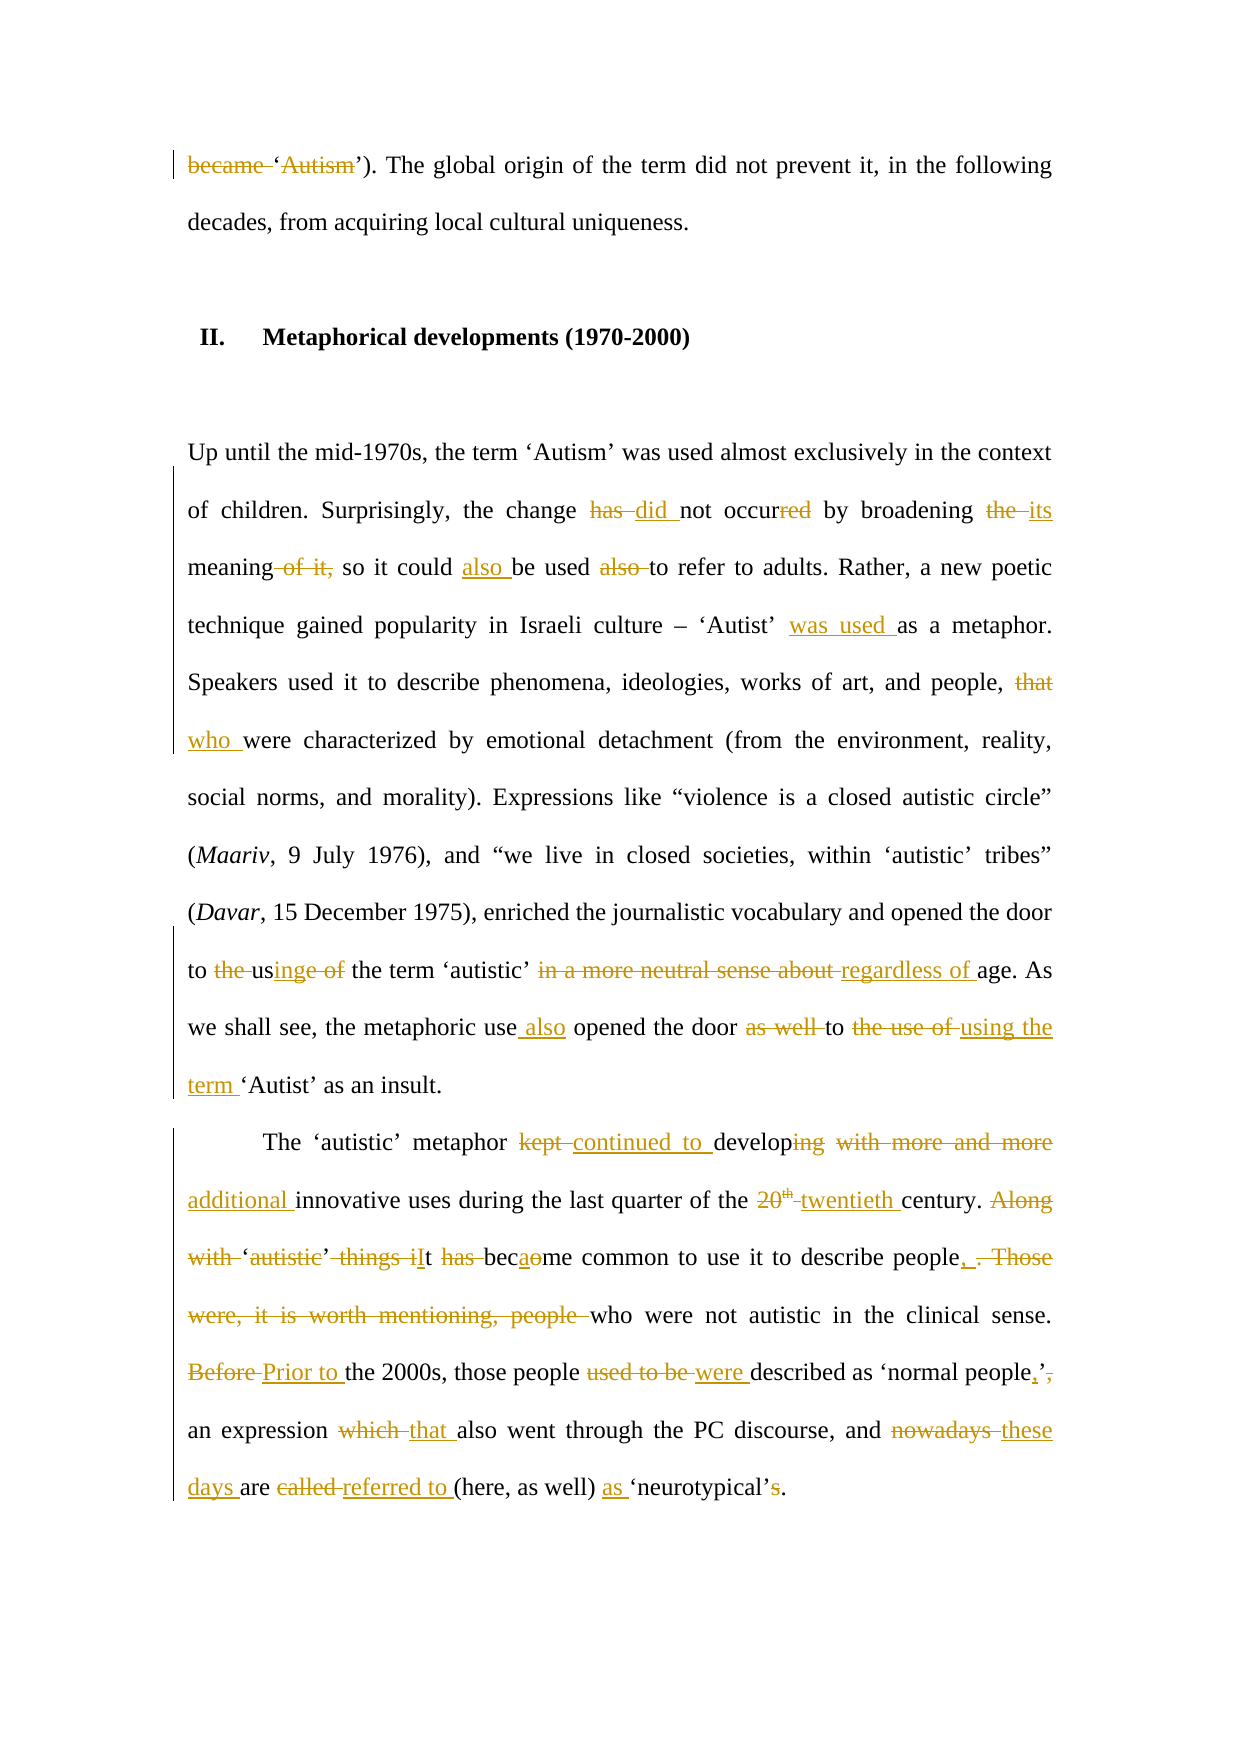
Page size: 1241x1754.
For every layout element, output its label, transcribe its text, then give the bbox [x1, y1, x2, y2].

list Metaphorical developments (1970-2000) [225, 322, 1053, 351]
text The ‘autistic’ metaphor develop innovative uses during the last quarter of the century. ‘’t becme common to use it to describe peoplewho were not autistic in the clinical sense. the 2000s, those people described as ‘normal people’ an expression also went through the PC discourse, and are (here, as well) ‘neurotypical’. [187, 1127, 1053, 1501]
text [187, 150, 1053, 236]
text Up until the mid-1970s, the term ‘Autism’ was used almost exclusively in the context of children. Surprisingly, the change not occur by broadening meaning so it could be used to refer to adults. Rather, a new poetic technique gained popularity in Israeli culture – ‘Autist’ as a metaphor. Speakers used it to describe phenomena, ideologies, works of art, and people, were characterized by emotional detachment (from the environment, reality, social norms, and morality). Expressions like “violence is a closed autistic circle” (Maariv, 9 July 1976), and “we live in closed societies, within ‘autistic’ tribes” (Davar, 15 December 1975), enriched the journalistic vocabulary and opened the door to us the term ‘autistic’ age. As we shall see, the metaphoric use opened the door to ‘Autist’ as an insult. [187, 437, 1053, 1099]
